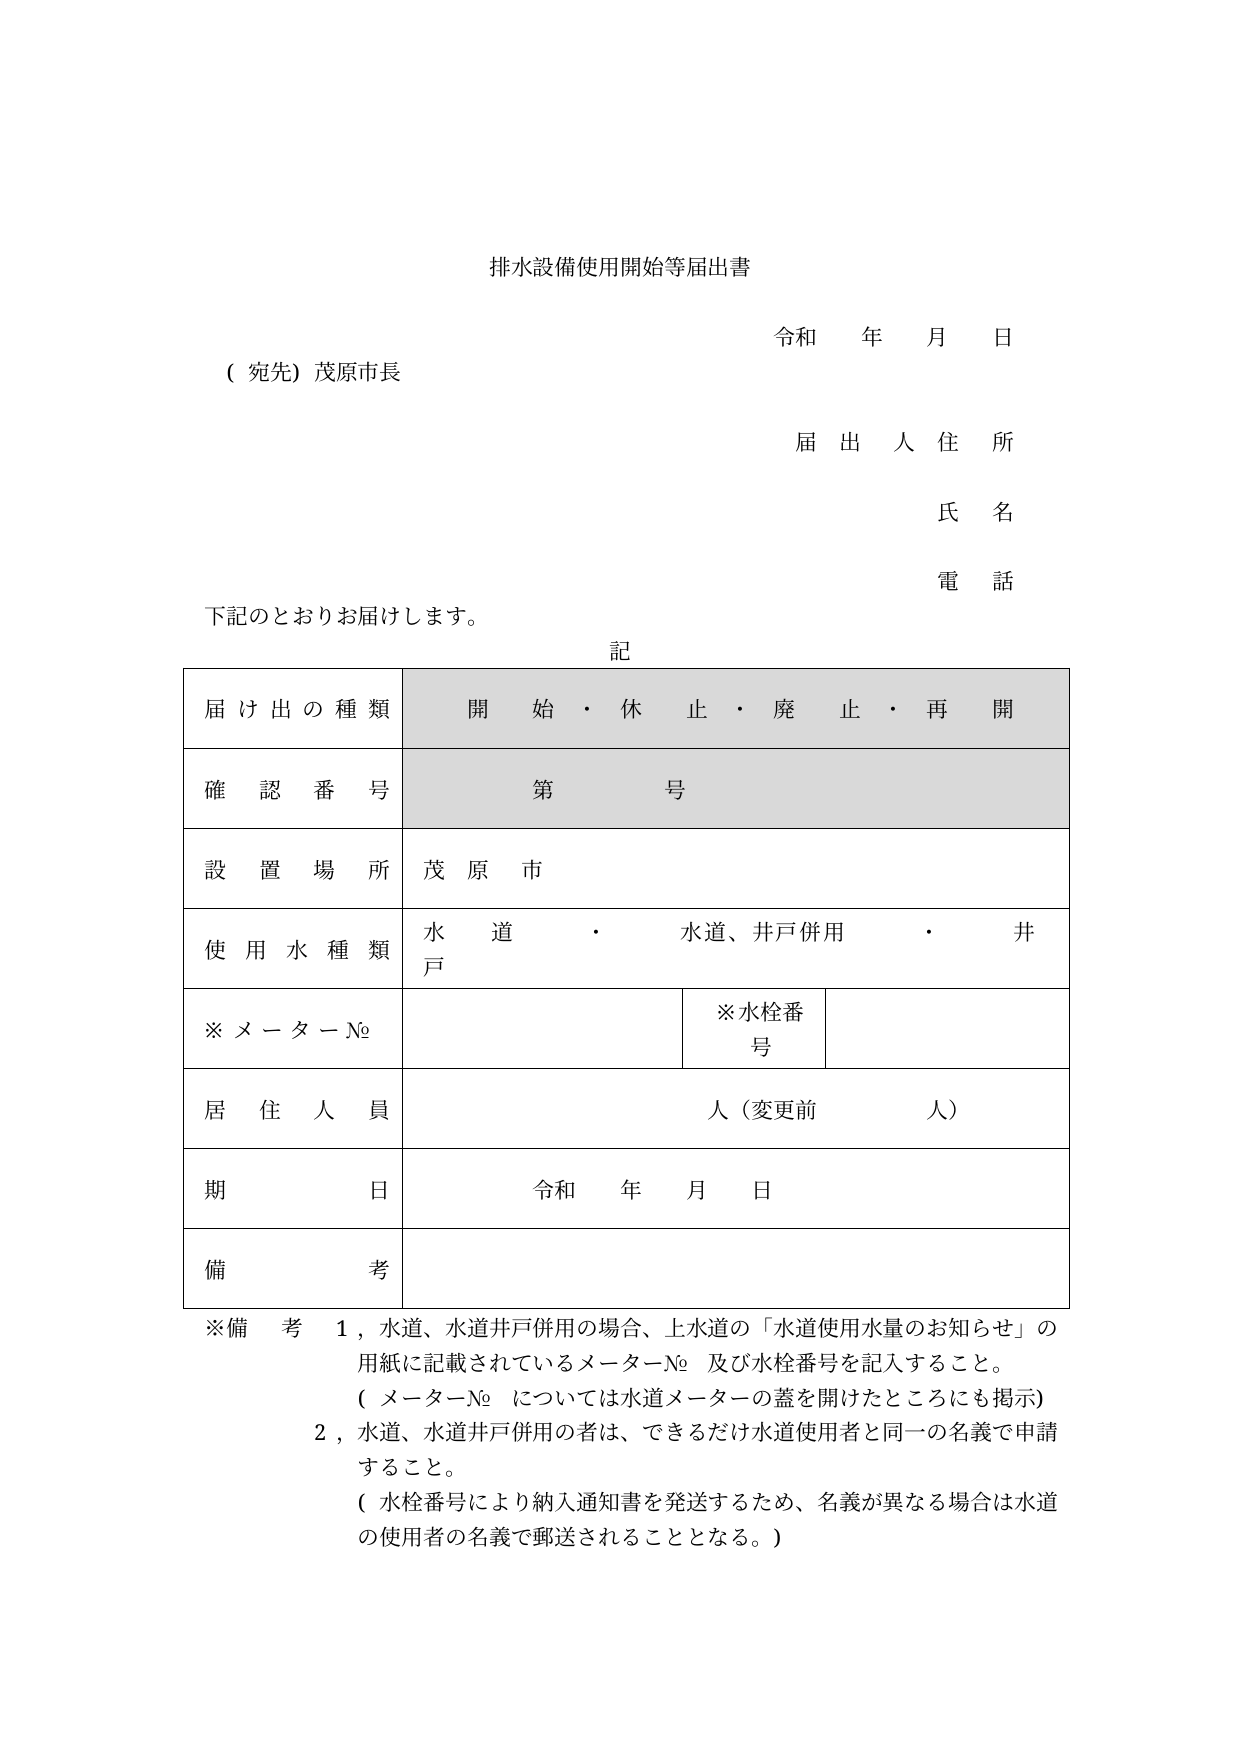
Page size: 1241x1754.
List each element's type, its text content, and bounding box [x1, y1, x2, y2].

table_header 開始 ・ 休止 ・ 廃止 ・ 再開 [403, 669, 1069, 748]
text (水栓番号により納入通知書を発送するため、名義が異なる場合は水道の使用者の名義で郵送されることとなる。) [183, 1484, 1058, 1553]
table_cell 確認番号 [184, 749, 402, 828]
text (宛先)茂原市長 [183, 353, 1058, 388]
text 電話 [183, 563, 1014, 598]
table_cell [403, 1229, 1069, 1308]
table_cell 水道 ・ 水道、井戸併用 ・ 井戸 [403, 909, 1069, 988]
text 記 [183, 633, 1058, 668]
table_header 届け出の種類 [184, 669, 402, 748]
text ※備考 1，水道、水道井戸併用の場合、上水道の「水道使用水量のお知らせ」の用紙に記載されているメーター№及び水栓番号を記入すること。 [183, 1309, 1058, 1379]
table_cell 設置場所 [184, 829, 402, 908]
table_cell 居住人員 [184, 1069, 402, 1148]
table_cell ※水栓番号 [683, 989, 825, 1068]
table_cell 令和 年 月 日 [403, 1149, 1069, 1228]
table_cell 期日 [184, 1149, 402, 1228]
table_cell [826, 989, 1069, 1068]
table_cell 第 号 [403, 749, 1069, 828]
table_cell 使用水種類 [184, 909, 402, 988]
table_cell 茂原市 [403, 829, 1069, 908]
table_cell 備考 [184, 1229, 402, 1308]
text 下記のとおりお届けします。 [183, 598, 1058, 633]
text 令和 年 月 日 [183, 319, 1014, 353]
table_cell [403, 989, 682, 1068]
text 2，水道、水道井戸併用の者は、できるだけ水道使用者と同一の名義で申請すること。 [183, 1414, 1058, 1484]
text 氏名 [183, 493, 1014, 528]
table_cell 人（変更前 人） [403, 1069, 1069, 1148]
text 排水設備使用開始等届出書 [183, 249, 1058, 284]
text (メーター№については水道メーターの蓋を開けたところにも掲示) [183, 1379, 1058, 1414]
text 届出人 住所 [183, 423, 1014, 458]
table_cell ※メーター№ [184, 989, 402, 1068]
